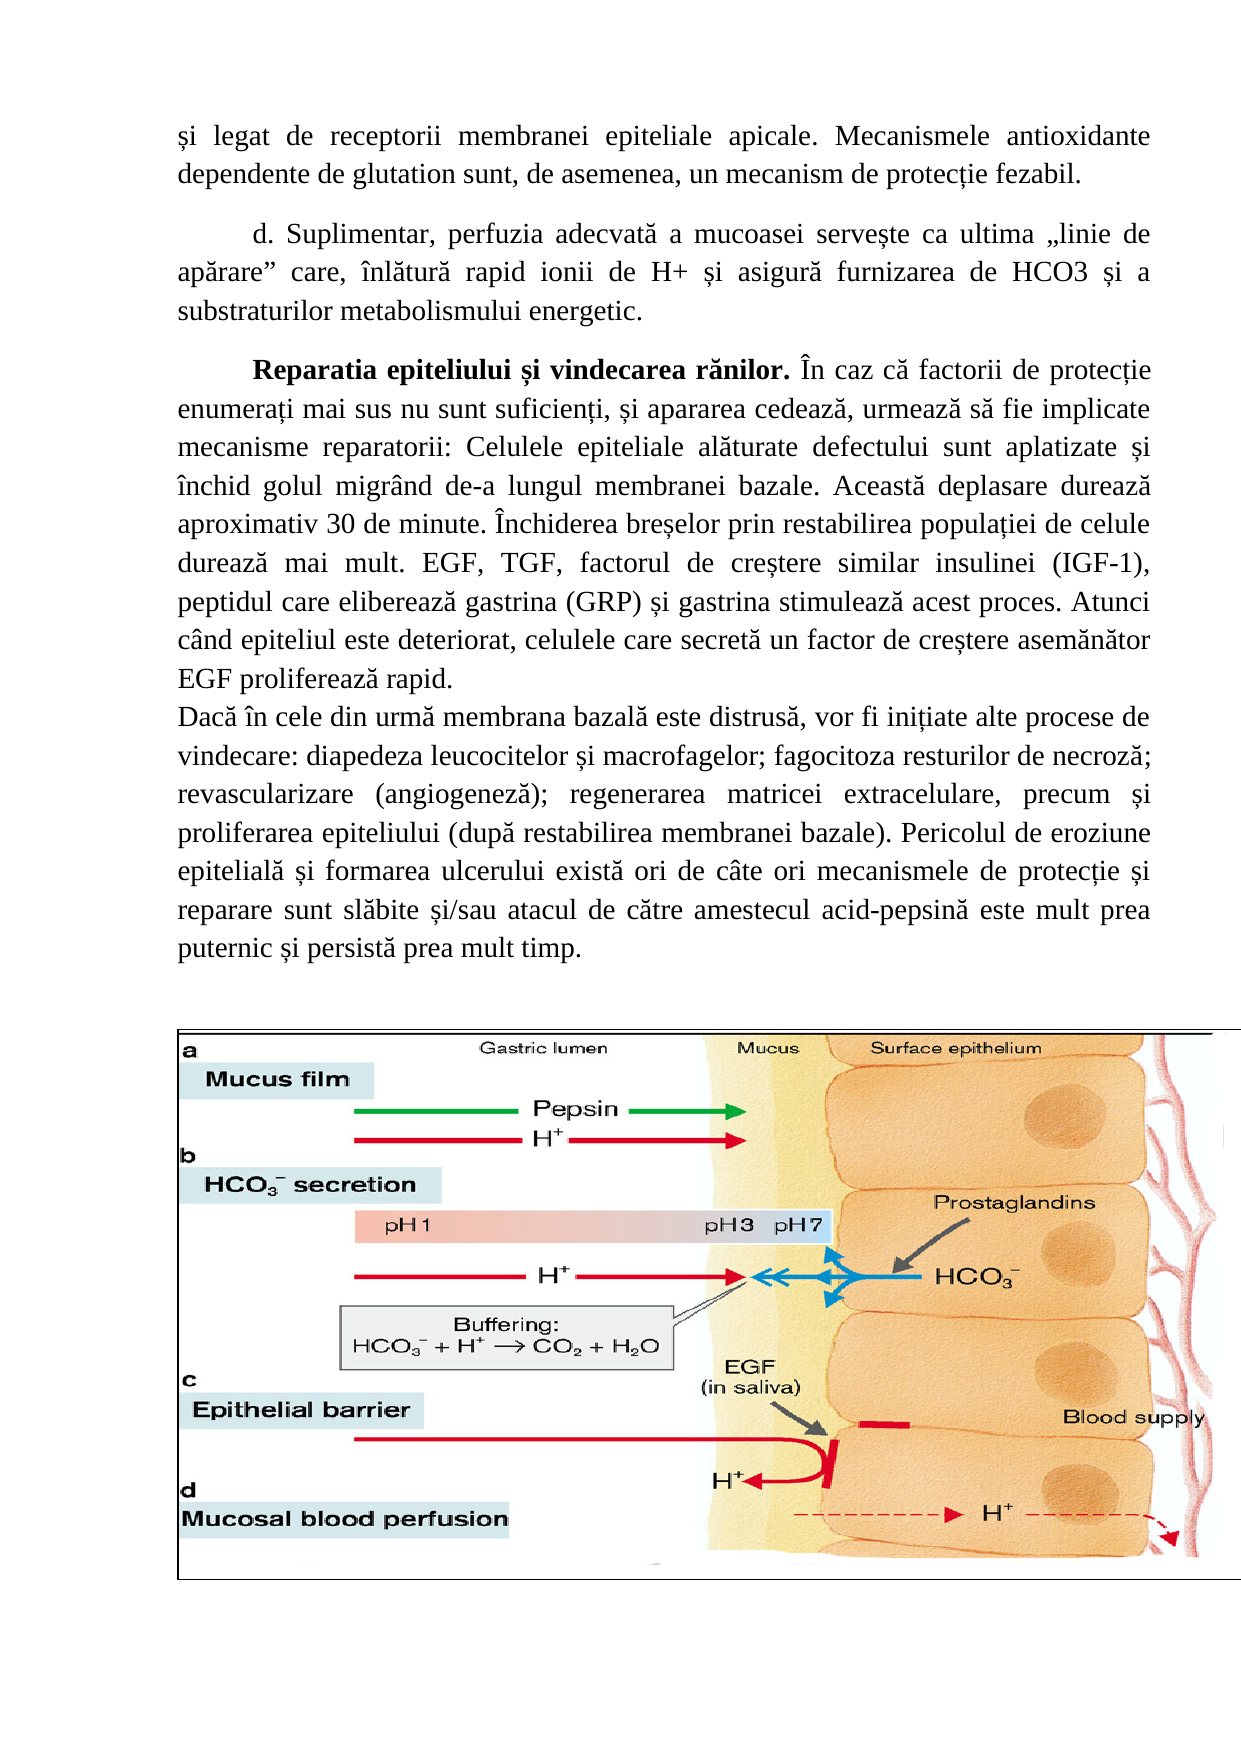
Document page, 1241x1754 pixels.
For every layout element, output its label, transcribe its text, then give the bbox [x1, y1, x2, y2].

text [177, 118, 1152, 190]
text d. Suplimentar, perfuzia adecvată a mucoasei servește ca ultima „linie de apărare” care, înlătură rapid ionii de H+ și asigură furnizarea de HCO3 și a substraturilor metabolismului energetic. [177, 216, 1152, 327]
text Reparatia epiteliului și vindecarea rănilor. În caz că factorii de protecție enumerați mai sus nu sunt suficienți, și apararea cedează, urmează să fie implicate mecanisme reparatorii: Celulele epiteliale alăturate defectului sunt aplatizate și închid golul migrând de-a lungul membranei bazale. Această deplasare durează aproximativ 30 de minute. Închiderea breșelor prin restabilirea populației de celule durează mai mult. EGF, TGF, factorul de creștere similar insulinei (IGF-1), peptidul care eliberează gastrina (GRP) și gastrina stimulează acest proces. Atunci când epiteliul este deteriorat, celulele care secretă un factor de creștere asemănător EGF proliferează rapid. [177, 352, 1152, 694]
picture [179, 1030, 1241, 1579]
text Dacă în cele din urmă membrana bazală este distrusă, vor fi inițiate alte procese de vindecare: diapedeza leucocitelor și macrofagelor; fagocitoza resturilor de necroză; revascularizare (angiogeneză); regenerarea matricei extracelulare, precum și proliferarea epiteliului (după restabilirea membranei bazale). Pericolul de eroziune epitelială și formarea ulcerului există ori de câte ori mecanismele de protecție și reparare sunt slăbite și/sau atacul de către amestecul acid-pepsină este mult prea puternic și persistă prea mult timp. [177, 699, 1152, 964]
